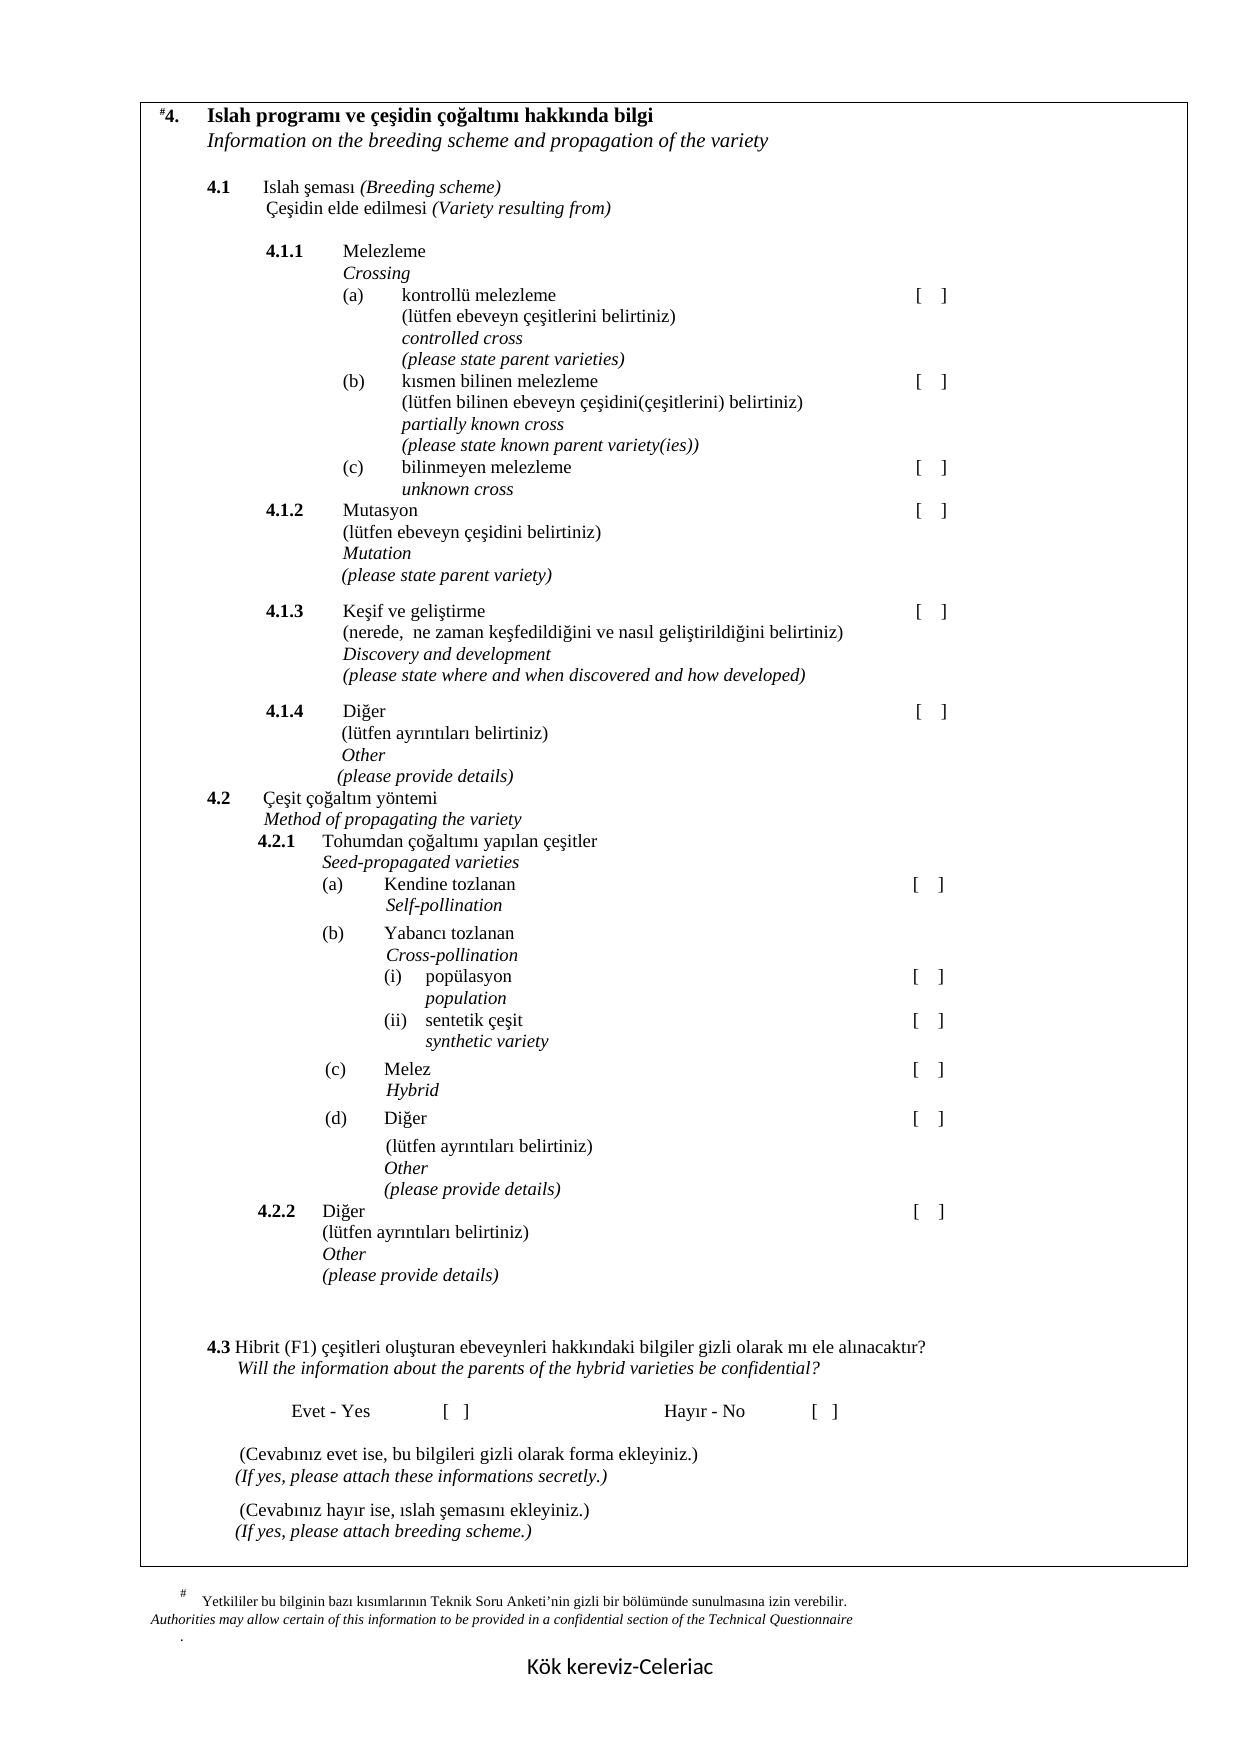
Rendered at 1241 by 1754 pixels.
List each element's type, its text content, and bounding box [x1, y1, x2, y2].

table_cell #4. Islah programı ve çeşidin çoğaltımı hakkında bilgi Information on the breeding scheme and propagation of the variety 4.1 Islah şeması (Breeding scheme) Çeşidin elde edilmesi (Variety resulting from) 4.1.1 Melezleme Crossing (a) kontrollü melezleme [ ] (lütfen ebeveyn çeşitlerini belirtiniz) controlled cross (please state parent varieties) (b) kısmen bilinen melezleme [ ] (lütfen bilinen ebeveyn çeşidini(çeşitlerini) belirtiniz) partially known cross (please state known parent variety(ies)) (c) bilinmeyen melezleme [ ] unknown cross 4.1.2 Mutasyon [ ] (lütfen ebeveyn çeşidini belirtiniz) Mutation (please state parent variety) 4.1.3 Keşif ve geliştirme [ ] (nerede, ne zaman keşfedildiğini ve nasıl geliştirildiğini belirtiniz) Discovery and development (please state where and when discovered and how developed) 4.1.4 Diğer [ ] (lütfen ayrıntıları belirtiniz) Other (please provide details) 4.2 Çeşit çoğaltım yöntemi Method of propagating the variety 4.2.1 Tohumdan çoğaltımı yapılan çeşitler Seed-propagated varieties (a) Kendine tozlanan [ ] Self-pollination (b) Yabancı tozlanan Cross-pollination (i) popülasyon [ ] population (ii) sentetik çeşit [ ] synthetic variety (c) Melez [ ] Hybrid (d) Diğer [ ] (lütfen ayrıntıları belirtiniz) Other (please provide details) 4.2.2 Diğer [ ] (lütfen ayrıntıları belirtiniz) Other (please provide details) 4.3 Hibrit (F1) çeşitleri oluşturan ebeveynleri hakkındaki bilgiler gizli olarak mı ele alınacaktır? Will the information about the parents of the hybrid varieties be confidential? Evet - Yes [ ] Hayır - No [ ] (Cevabınız evet ise, bu bilgileri gizli olarak forma ekleyiniz.) (If yes, please attach these informations secretly.) (Cevabınız hayır ise, ıslah şemasını ekleyiniz.) (If yes, please attach breeding scheme.) [141, 103, 1187, 1566]
